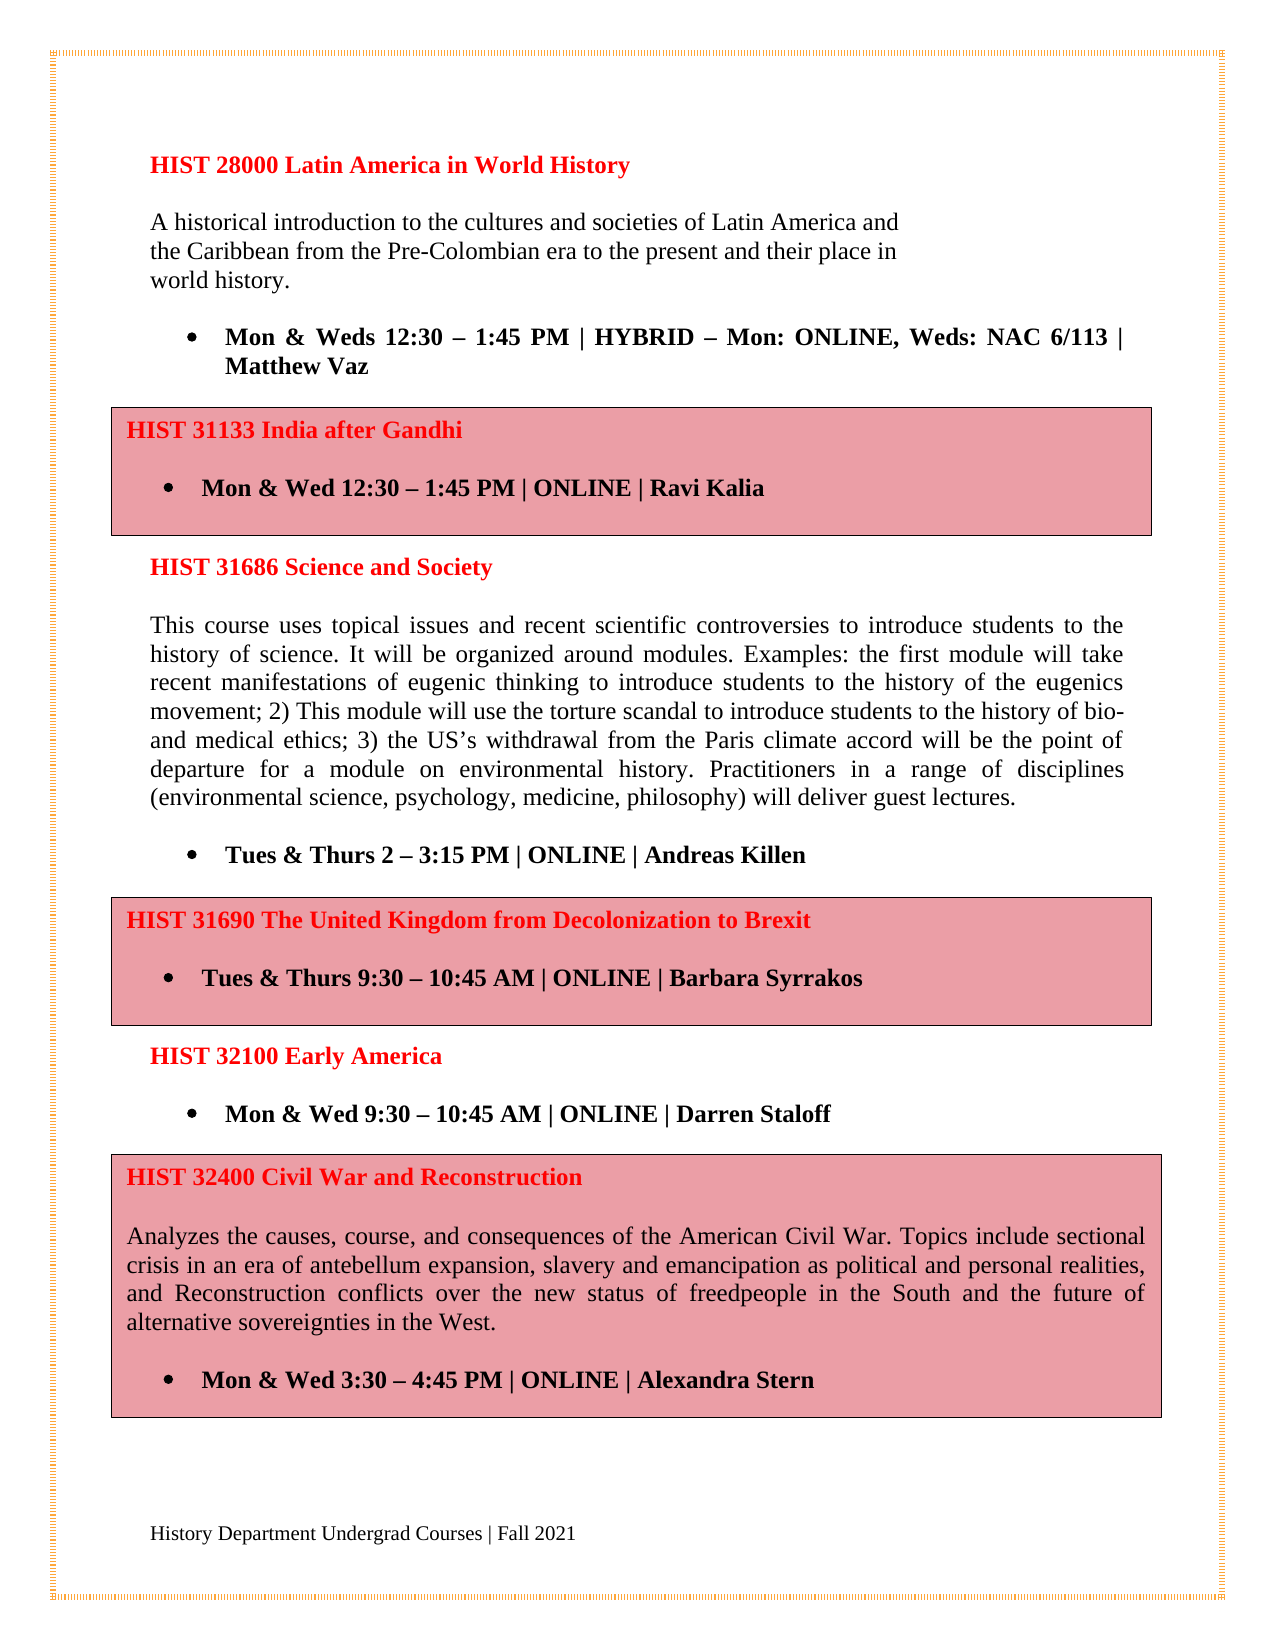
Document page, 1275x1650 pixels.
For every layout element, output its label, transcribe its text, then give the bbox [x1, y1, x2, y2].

list Mon & Weds 12:30 – 1:45 PM | HYBRID – Mon: ONLINE, Weds: NAC 6/113 | Matthew Vaz [187, 322, 1125, 380]
text HIST 32100 Early America [150, 1041, 1125, 1070]
text A historical introduction to the cultures and societies of Latin America and [150, 207, 1125, 236]
text the Caribbean from the Pre-Colombian era to the present and their place in [150, 236, 1125, 265]
list Mon & Wed 9:30 – 10:45 AM | ONLINE | Darren Staloff [187, 1099, 1125, 1127]
list Tues & Thurs 2 – 3:15 PM | ONLINE | Andreas Killen [187, 840, 1125, 869]
text world history. [150, 265, 1125, 294]
text HIST 31686 Science and Society [150, 552, 1125, 581]
text This course uses topical issues and recent scientific controversies to introduce students to the history of science. It will be organized around modules. Examples: the first module will take recent manifestations of eugenic thinking to introduce students to the history of the eugenics movement; 2) This module will use the torture scandal to introduce students to the history of bio- and medical ethics; 3) the US’s withdrawal from the Paris climate accord will be the point of departure for a module on environmental history. Practitioners in a range of disciplines (environmental science, psychology, medicine, philosophy) will deliver guest lectures. [150, 610, 1125, 811]
text HIST 28000 Latin America in World History [150, 150, 1125, 179]
